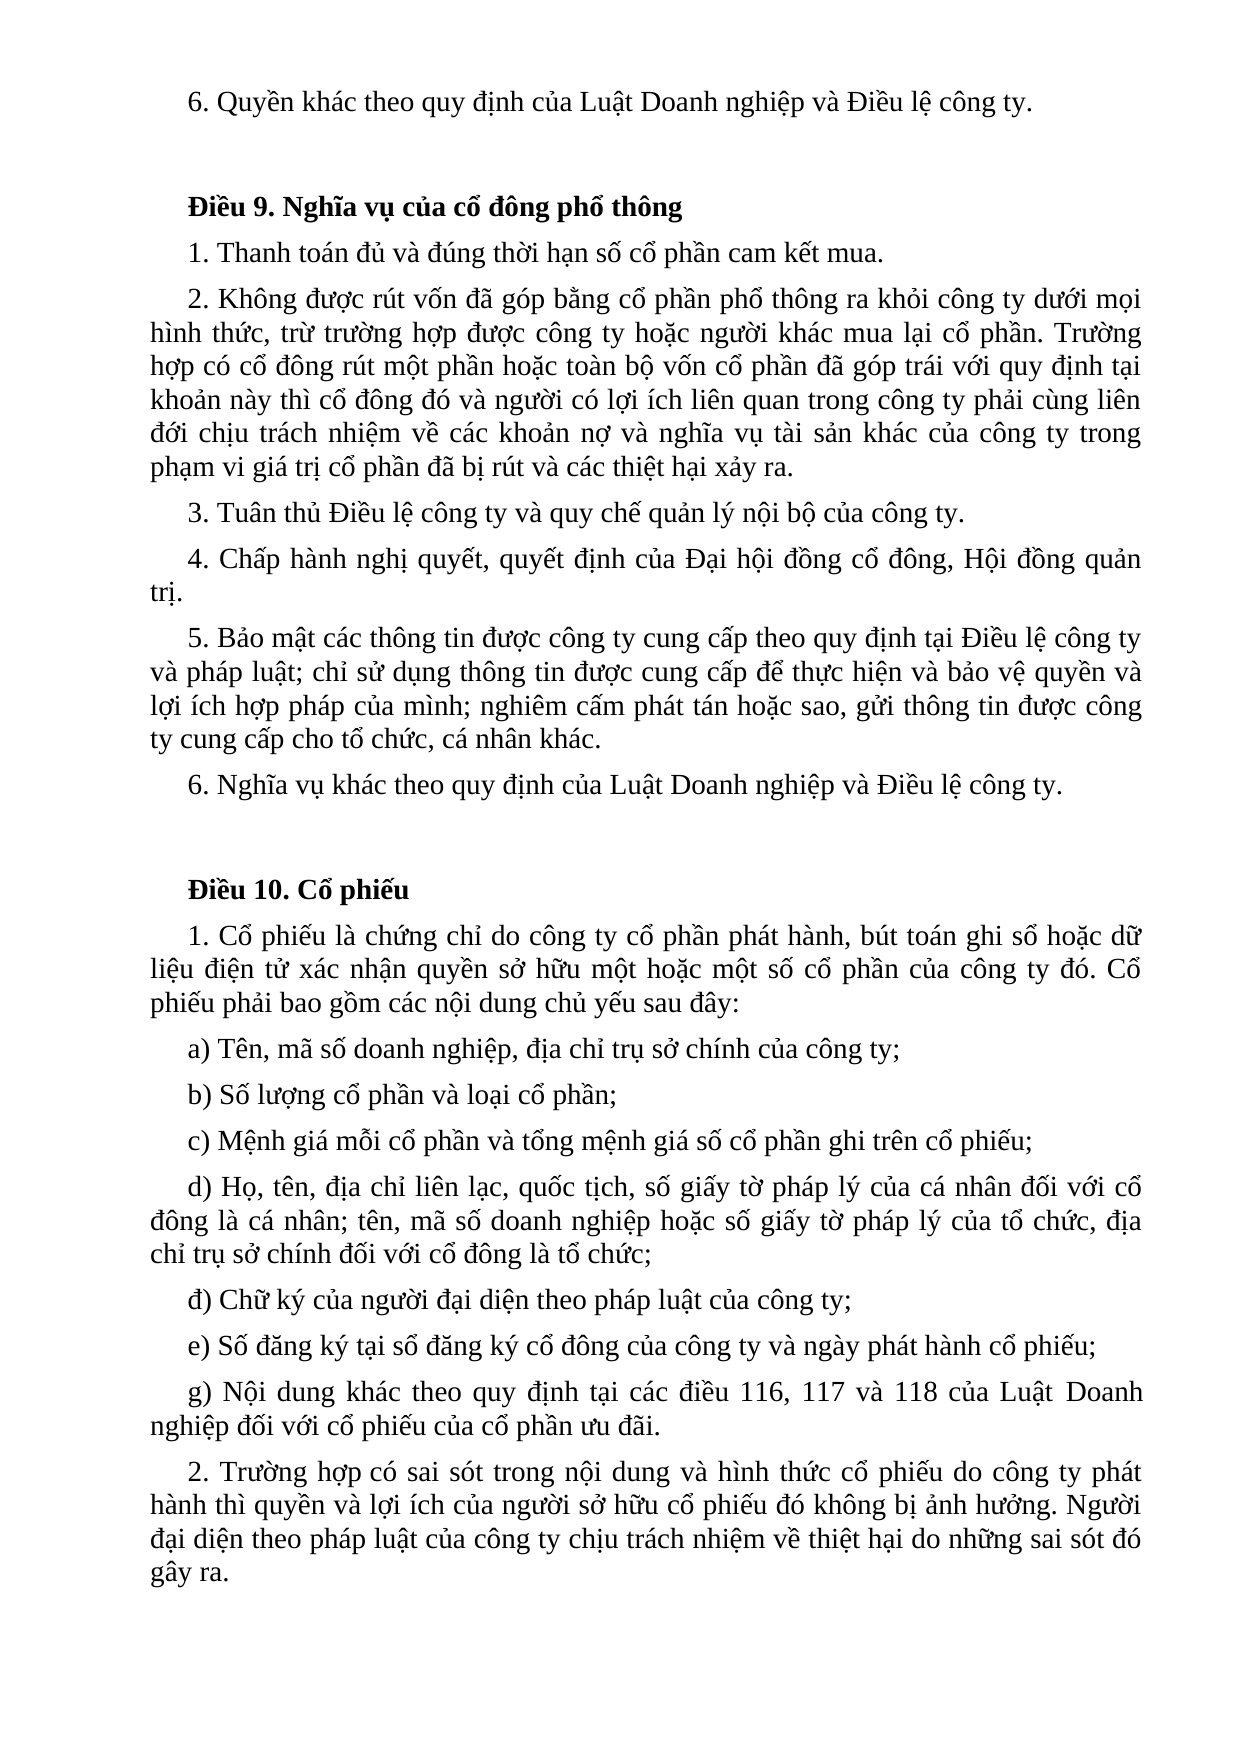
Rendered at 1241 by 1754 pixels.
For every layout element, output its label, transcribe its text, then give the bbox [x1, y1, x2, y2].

text 6. Quyền khác theo quy định của Luật Doanh nghiệp và Điều lệ công ty. [150, 84, 1143, 118]
text a) Tên, mã số doanh nghiệp, địa chỉ trụ sở chính của công ty; [150, 1031, 1143, 1064]
text 2. Trường hợp có sai sót trong nội dung và hình thức cổ phiếu do công ty phát hành thì quyền và lợi ích của người sở hữu cổ phiếu đó không bị ảnh hưởng. Người đại diện theo pháp luật của công ty chịu trách nhiệm về thiệt hại do những sai sót đó gây ra. [150, 1454, 1143, 1588]
text 3. Tuân thủ Điều lệ công ty và quy chế quản lý nội bộ của công ty. [150, 495, 1143, 528]
text đ) Chữ ký của người đại diện theo pháp luật của công ty; [150, 1282, 1143, 1316]
text e) Số đăng ký tại sổ đăng ký cổ đông của công ty và ngày phát hành cổ phiếu; [349, 1328, 1143, 1362]
text b) Số lượng cổ phần và loại cổ phần; [150, 1077, 1143, 1111]
text g) Nội dung khác theo quy định tại các điều 116, 117 và 118 của Luật Doanh nghiệp đối với cổ phiếu của cổ phần ưu đãi. [150, 1374, 1143, 1441]
text c) Mệnh giá mỗi cổ phần và tổng mệnh giá số cổ phần ghi trên cổ phiếu; [150, 1123, 1143, 1157]
text d) Họ, tên, địa chỉ liên lạc, quốc tịch, số giấy tờ pháp lý của cá nhân đối với cổ đông là cá nhân; tên, mã số doanh nghiệp hoặc số giấy tờ pháp lý của tổ chức, địa chỉ trụ sở chính đối với cổ đông là tổ chức; [150, 1169, 1143, 1270]
text 4. Chấp hành nghị quyết, quyết định của Đại hội đồng cổ đông, Hội đồng quản trị. [150, 541, 1143, 608]
text 5. Bảo mật các thông tin được công ty cung cấp theo quy định tại Điều lệ công ty và pháp luật; chỉ sử dụng thông tin được cung cấp để thực hiện và bảo vệ quyền và lợi ích hợp pháp của mình; nghiêm cấm phát tán hoặc sao, gửi thông tin được công ty cung cấp cho tổ chức, cá nhân khác. [150, 621, 1143, 755]
text 1. Cổ phiếu là chứng chỉ do công ty cổ phần phát hành, bút toán ghi sổ hoặc dữ liệu điện tử xác nhận quyền sở hữu một hoặc một số cổ phần của công ty đó. Cổ phiếu phải bao gồm các nội dung chủ yếu sau đây: [150, 918, 1143, 1018]
text 2. Không được rút vốn đã góp bằng cổ phần phổ thông ra khỏi công ty dưới mọi hình thức, trừ trường hợp được công ty hoặc người khác mua lại cổ phần. Trường hợp có cổ đông rút một phần hoặc toàn bộ vốn cổ phần đã góp trái với quy định tại khoản này thì cổ đông đó và người có lợi ích liên quan trong công ty phải cùng liên đới chịu trách nhiệm về các khoản nợ và nghĩa vụ tài sản khác của công ty trong phạm vi giá trị cổ phần đã bị rút và các thiệt hại xảy ra. [150, 281, 1143, 482]
subtitle Điều 9. Nghĩa vụ của cổ đông phổ thông [150, 189, 1143, 223]
text 6. Nghĩa vụ khác theo quy định của Luật Doanh nghiệp và Điều lệ công ty. [150, 767, 1143, 801]
text 1. Thanh toán đủ và đúng thời hạn số cổ phần cam kết mua. [150, 235, 1143, 269]
subtitle Điều 10. Cổ phiếu [150, 872, 1143, 905]
